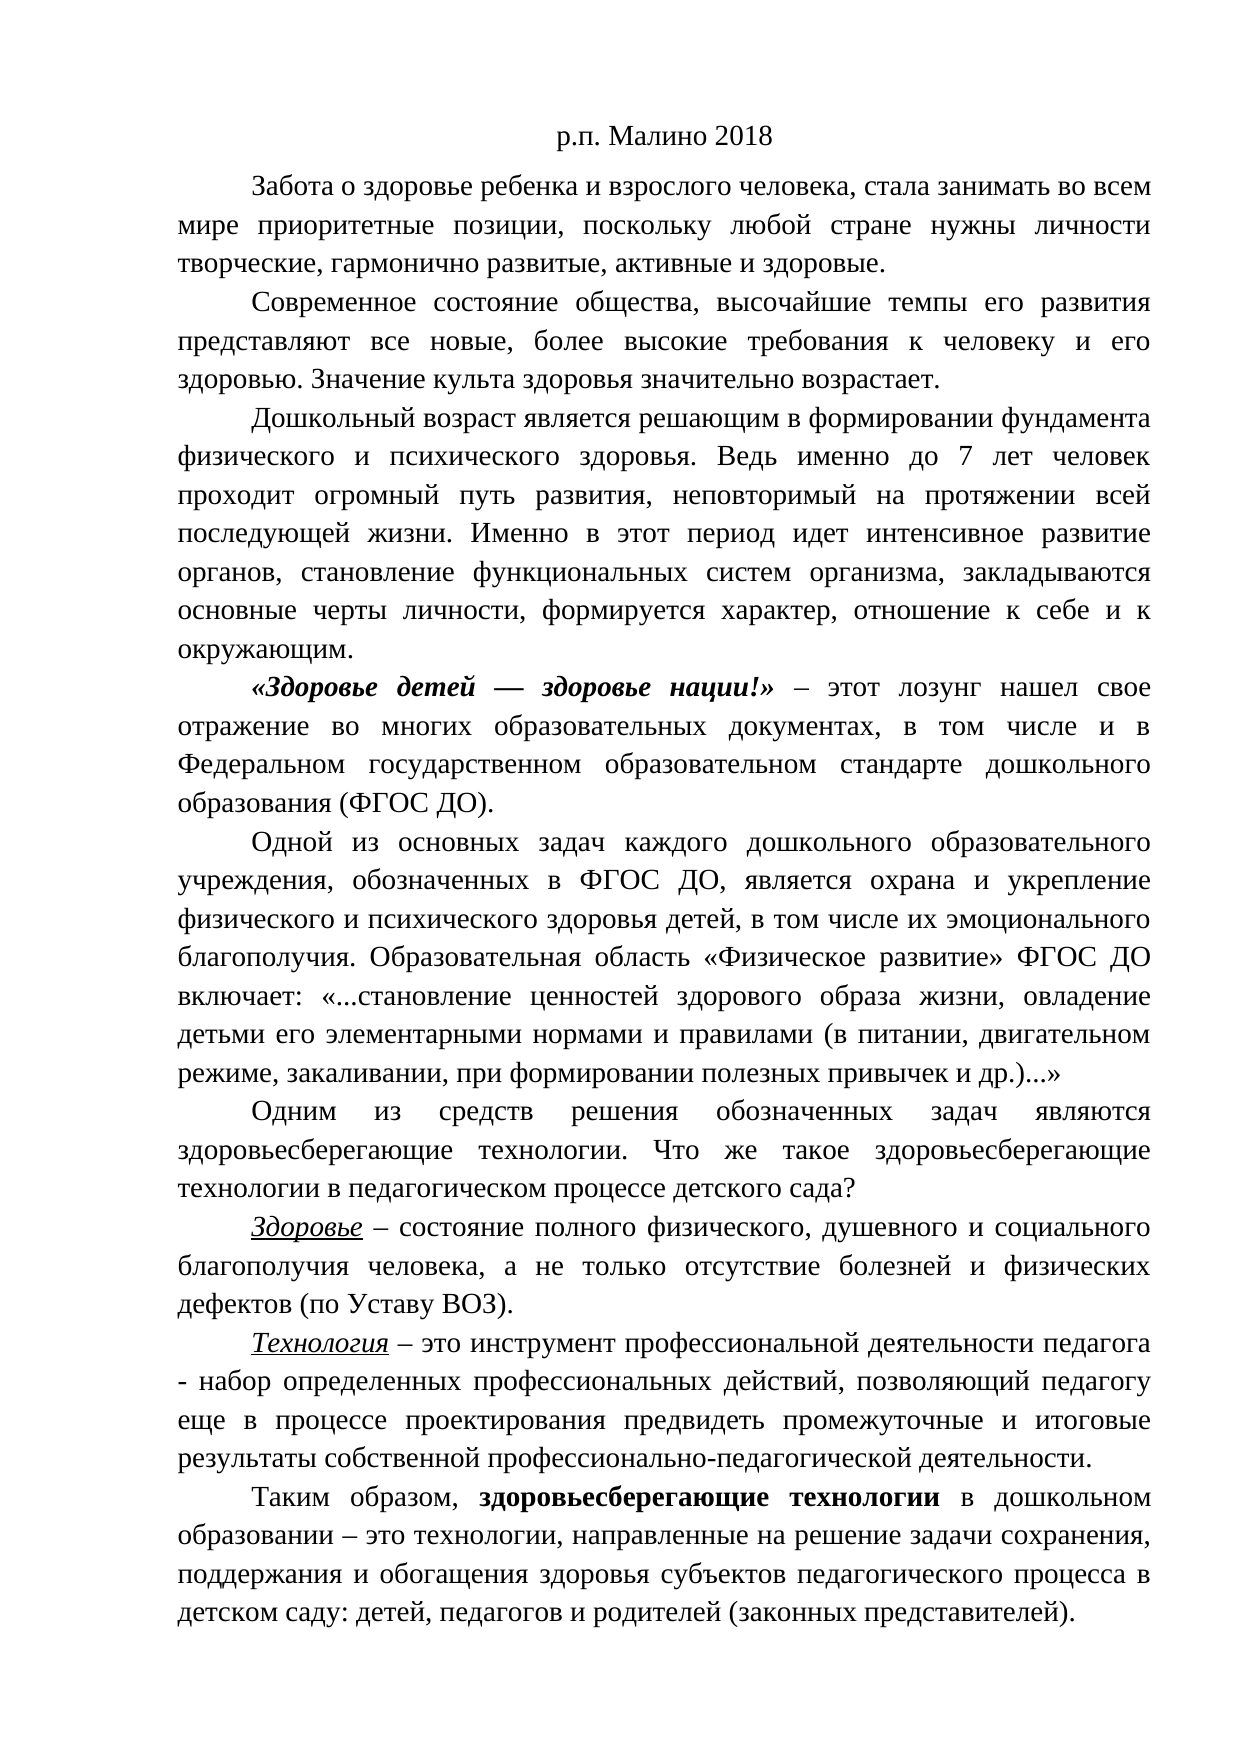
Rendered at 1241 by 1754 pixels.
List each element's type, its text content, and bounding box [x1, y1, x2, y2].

text р.п. Малино 2018 [177, 118, 1152, 152]
text Дошкольный возраст является решающим в формировании фундамента физического и психического здоровья. Ведь именно до 7 лет человек проходит огромный путь развития, неповторимый на протяжении всей последующей жизни. Именно в этот период идет интенсивное развитие органов, становление функциональных систем организма, закладываются основные черты личности, формируется характер, отношение к себе и к окружающим. [177, 400, 1152, 664]
text «Здоровье детей — здоровье нации!» – этот лозунг нашел свое отражение во многих образовательных документах, в том числе и в Федеральном государственном образовательном стандарте дошкольного образования (ФГОС ДО). [177, 669, 1152, 819]
text Одним из средств решения обозначенных задач являются здоровьесберегающие технологии. Что же такое здоровьесберегающие технологии в педагогическом процессе детского сада? [177, 1093, 1152, 1204]
text Одной из основных задач каждого дошкольного образовательного учреждения, обозначенных в ФГОС ДО, является охрана и укрепление физического и психического здоровья детей, в том числе их эмоционального благополучия. Образовательная область «Физическое развитие» ФГОС ДО включает: «...становление ценностей здорового образа жизни, овладение детьми его элементарными нормами и правилами (в питании, двигательном режиме, закаливании, при формировании полезных привычек и др.)...» [177, 824, 1152, 1088]
text Забота о здоровье ребенка и взрослого человека, стала занимать во всем мире приоритетные позиции, поскольку любой стране нужны личности творческие, гармонично развитые, активные и здоровые. [177, 168, 1152, 279]
text Технология – это инструмент профессиональной деятельности педагога - набор определенных профессиональных действий, позволяющий педагогу еще в процессе проектирования предвидеть промежуточные и итоговые результаты собственной профессионально-педагогической деятельности. [177, 1325, 1152, 1474]
text Здоровье – состояние полного физического, душевного и социального благополучия человека, а не только отсутствие болезней и физических дефектов (по Уставу ВОЗ). [177, 1209, 1152, 1320]
text Таким образом, здоровьесберегающие технологии в дошкольном образовании – это технологии, направленные на решение задачи сохранения, поддержания и обогащения здоровья субъектов педагогического процесса в детском саду: детей, педагогов и родителей (законных представителей). [177, 1479, 1152, 1628]
text Современное состояние общества, высочайшие темпы его развития представляют все новые, более высокие требования к человеку и его здоровью. Значение культа здоровья значительно возрастает. [177, 284, 1152, 395]
